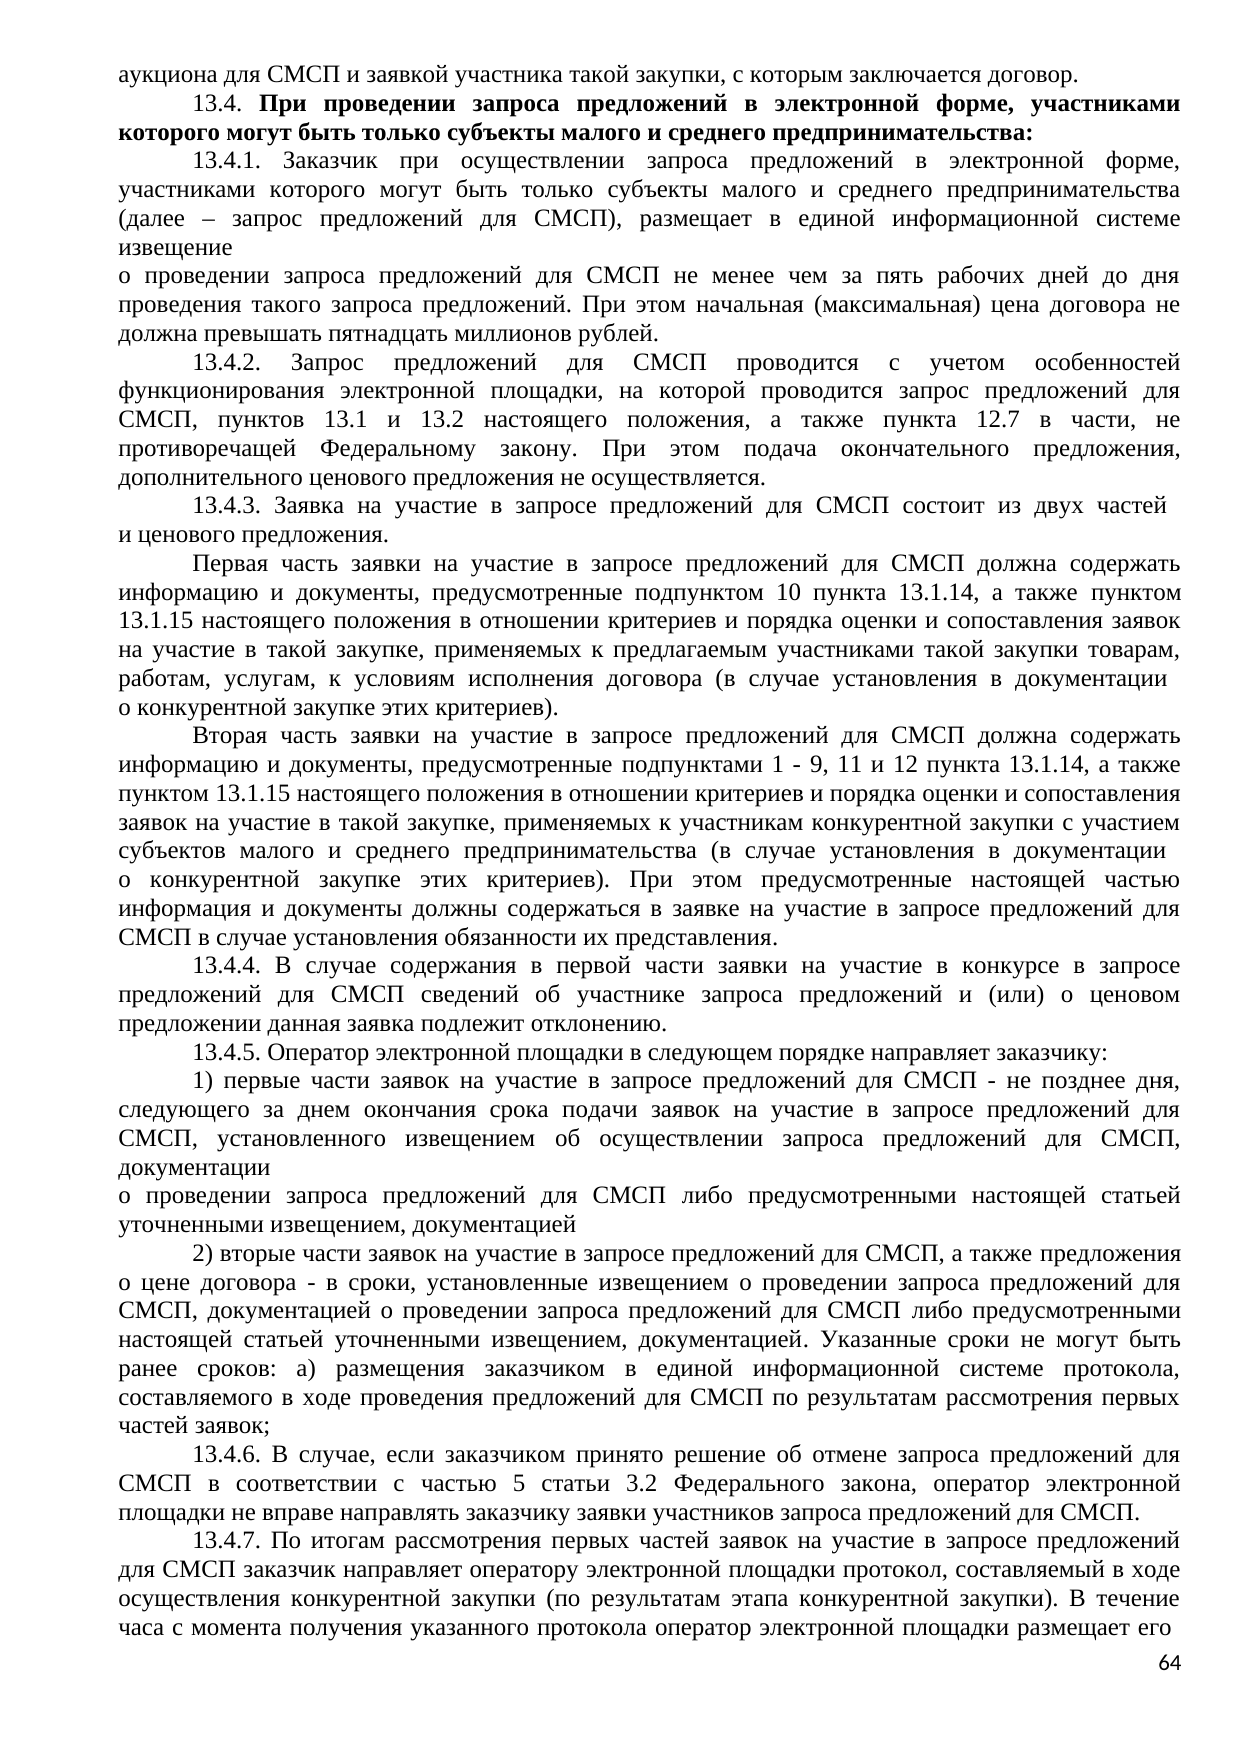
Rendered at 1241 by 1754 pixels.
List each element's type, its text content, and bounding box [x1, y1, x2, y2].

text 13.4.4. В случае содержания в первой части заявки на участие в конкурсе в запросе предложений для СМСП сведений об участнике запроса предложений и (или) о ценовом предложении данная заявка подлежит отклонению. [118, 950, 1181, 1037]
text 13.4.5. Оператор электронной площадки в следующем порядке направляет заказчику: [118, 1037, 1181, 1065]
text 13.4.2. Запрос предложений для СМСП проводится с учетом особенностей функционирования электронной площадки, на которой проводится запрос предложений для СМСП, пунктов 13.1 и 13.2 настоящего положения, а также пункта 12.7 в части, не противоречащей Федеральному закону. При этом подача окончательного предложения, дополнительного ценового предложения не осуществляется. [118, 347, 1181, 490]
text 2) вторые части заявок на участие в запросе предложений для СМСП, а также предложения о цене договора - в сроки, установленные извещением о проведении запроса предложений для СМСП, документацией о проведении запроса предложений для СМСП либо предусмотренными настоящей статьей уточненными извещением, документацией. Указанные сроки не могут быть ранее сроков: а) размещения заказчиком в единой информационной системе протокола, составляемого в ходе проведения предложений для СМСП по результатам рассмотрения первых частей заявок; [118, 1238, 1181, 1439]
text 1) первые части заявок на участие в запросе предложений для СМСП - не позднее дня, следующего за днем окончания срока подачи заявок на участие в запросе предложений для СМСП, установленного извещением об осуществлении запроса предложений для СМСП, документации о проведении запроса предложений для СМСП либо предусмотренными настоящей статьей уточненными извещением, документацией [118, 1065, 1181, 1238]
text Вторая часть заявки на участие в запросе предложений для СМСП должна содержать информацию и документы, предусмотренные подпунктами 1 - 9, 11 и 12 пункта 13.1.14, а также пунктом 13.1.15 настоящего положения в отношении критериев и порядка оценки и сопоставления заявок на участие в такой закупке, применяемых к участникам конкурентной закупки с участием субъектов малого и среднего предпринимательства (в случае установления в документации о конкурентной закупке этих критериев). При этом предусмотренные настоящей частью информация и документы должны содержаться в заявке на участие в запросе предложений для СМСП в случае установления обязанности их представления. [118, 720, 1181, 950]
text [118, 1525, 1181, 1640]
text 13.4.6. В случае, если заказчиком принято решение об отмене запроса предложений для СМСП в соответствии с частью 5 статьи 3.2 Федерального закона, оператор электронной площадки не вправе направлять заказчику заявки участников запроса предложений для СМСП. [118, 1439, 1181, 1525]
text Первая часть заявки на участие в запросе предложений для СМСП должна содержать информацию и документы, предусмотренные подпунктом 10 пункта 13.1.14, а также пунктом 13.1.15 настоящего положения в отношении критериев и порядка оценки и сопоставления заявок на участие в такой закупке, применяемых к предлагаемым участниками такой закупки товарам, работам, услугам, к условиям исполнения договора (в случае установления в документации о конкурентной закупке этих критериев). [118, 548, 1181, 720]
text 13.4.3. Заявка на участие в запросе предложений для СМСП состоит из двух частей и ценового предложения. [118, 490, 1181, 548]
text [118, 59, 1181, 88]
text 13.4.1. Заказчик при осуществлении запроса предложений в электронной форме, участниками которого могут быть только субъекты малого и среднего предпринимательства (далее – запрос предложений для СМСП), размещает в единой информационной системе извещение о проведении запроса предложений для СМСП не менее чем за пять рабочих дней до дня проведения такого запроса предложений. При этом начальная (максимальная) цена договора не должна превышать пятнадцать миллионов рублей. [118, 145, 1181, 347]
text 13.4. При проведении запроса предложений в электронной форме, участниками которого могут быть только субъекты малого и среднего предпринимательства: [118, 88, 1181, 145]
